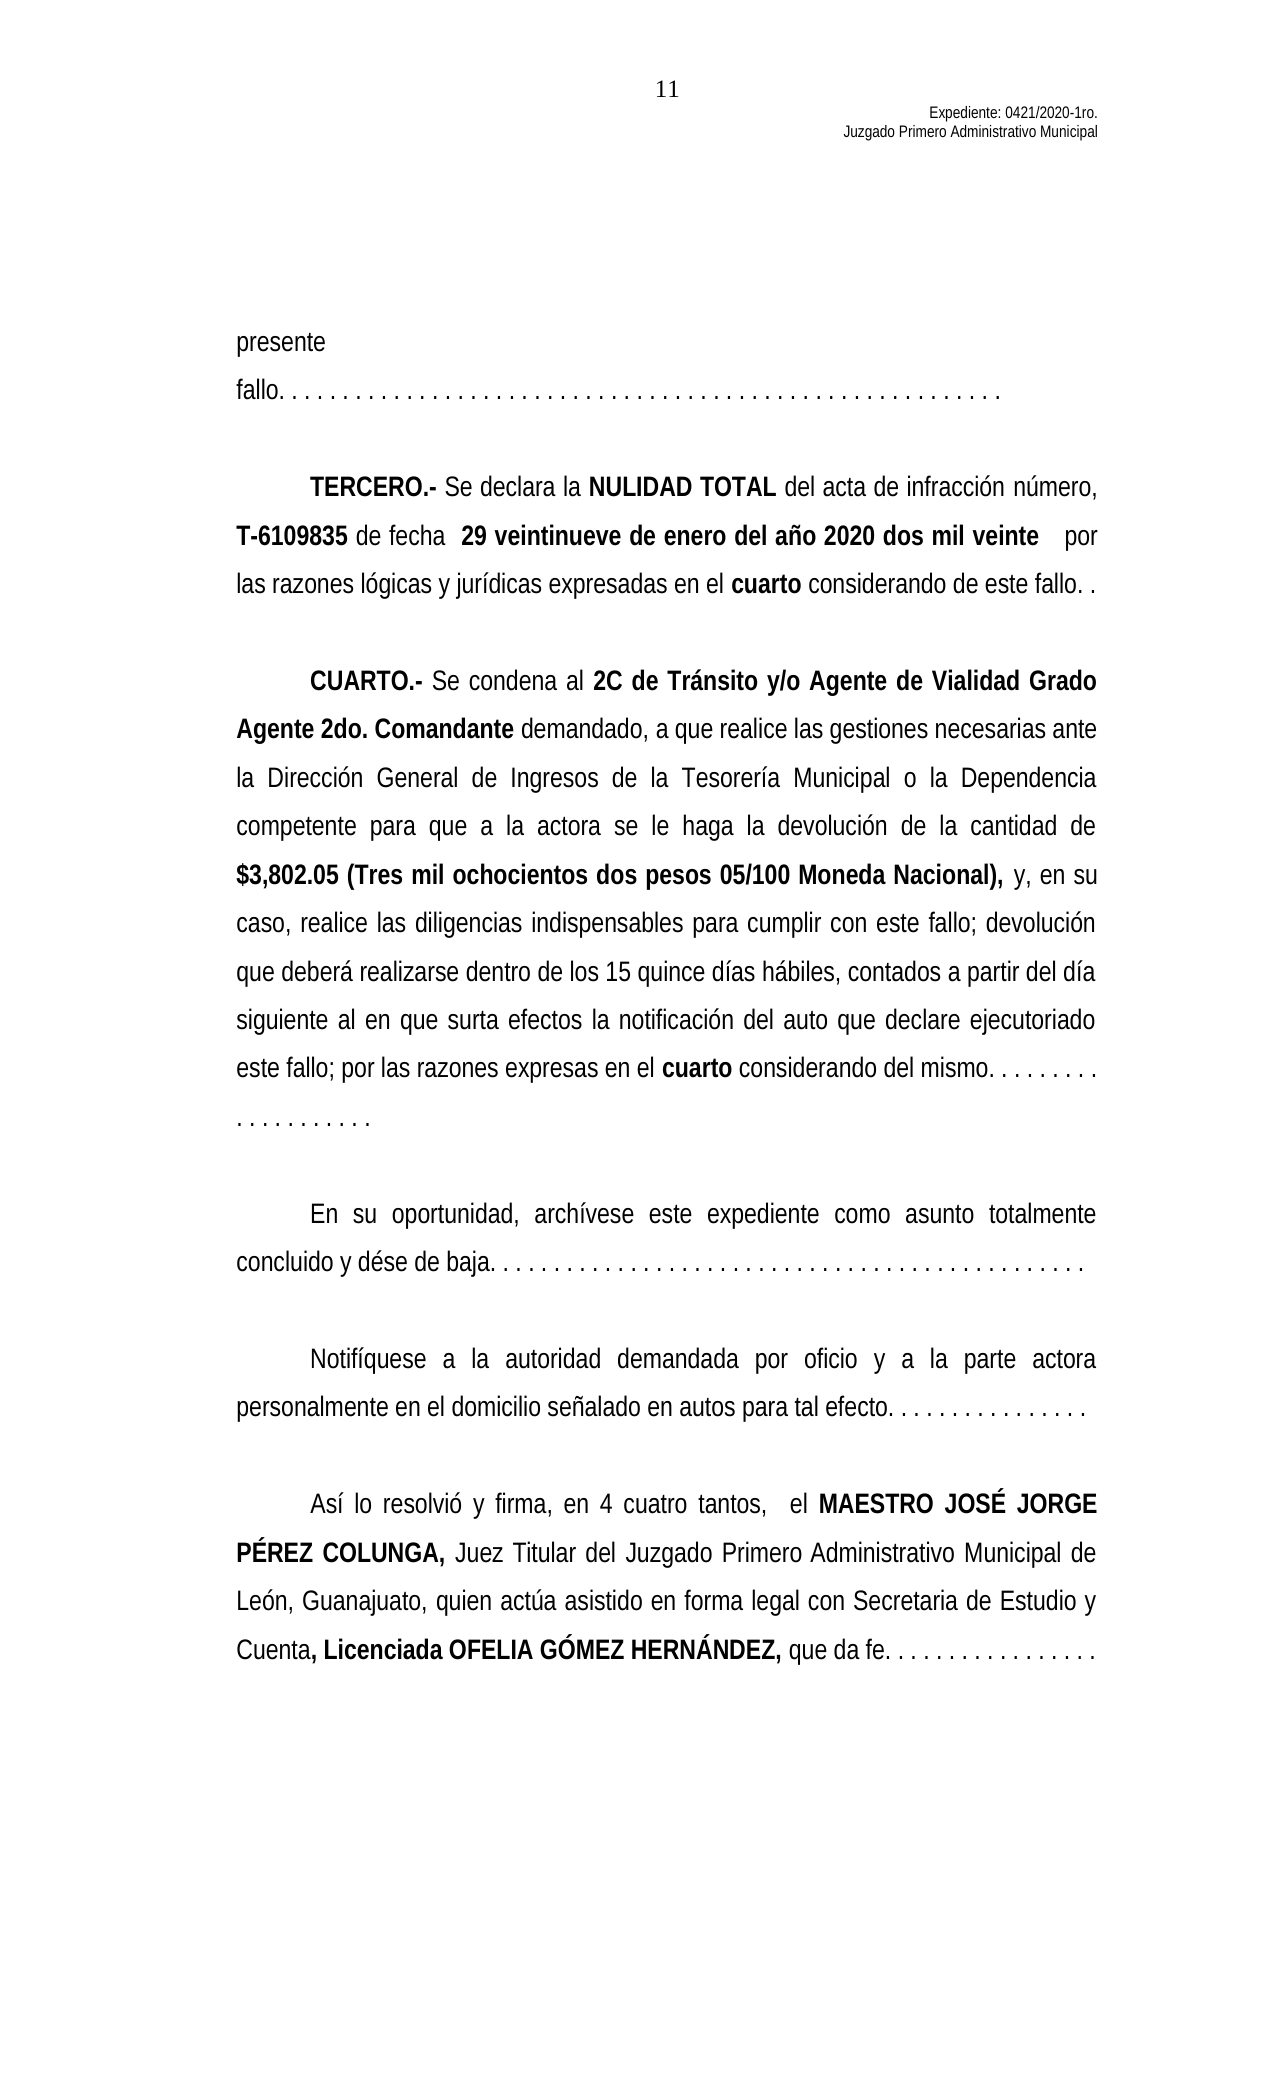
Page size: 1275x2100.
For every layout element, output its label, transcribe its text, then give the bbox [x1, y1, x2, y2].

text Así lo resolvió y firma, en 4 cuatro tantos, el MAESTRO JOSÉ JORGE PÉREZ COLUNGA, Juez Titular del Juzgado Primero Administrativo Municipal de León, Guanajuato, quien actúa asistido en forma legal con Secretaria de Estudio y Cuenta, Licenciada OFELIA GÓMEZ HERNÁNDEZ, que da fe. . . . . . . . . . . . . . . . . [236, 1487, 1098, 1665]
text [236, 325, 1098, 406]
text En su oportunidad, archívese este expediente como asunto totalmente concluido y dése de baja. . . . . . . . . . . . . . . . . . . . . . . . . . . . . . . . . . . . . . . . . . . . . . . [236, 1197, 1098, 1277]
text TERCERO.- Se declara la NULIDAD TOTAL del acta de infracción número, T-6109835 de fecha 29 veintinueve de enero del año 2020 dos mil veinte por las razones lógicas y jurídicas expresadas en el cuarto considerando de este fallo. . [236, 470, 1098, 599]
text CUARTO.- Se condena al 2C de Tránsito y/o Agente de Vialidad Grado Agente 2do. Comandante demandado, a que realice las gestiones necesarias ante la Dirección General de Ingresos de la Tesorería Municipal o la Dependencia competente para que a la actora se le haga la devolución de la cantidad de $3,802.05 (Tres mil ochocientos dos pesos 05/100 Moneda Nacional), y, en su caso, realice las diligencias indispensables para cumplir con este fallo; devolución que deberá realizarse dentro de los 15 quince días hábiles, contados a partir del día siguiente al en que surta efectos la notificación del auto que declare ejecutoriado este fallo; por las razones expresas en el cuarto considerando del mismo. . . . . . . . . . . . . . . . . . . . [236, 664, 1098, 1132]
text Notifíquese a la autoridad demandada por oficio y a la parte actora personalmente en el domicilio señalado en autos para tal efecto. . . . . . . . . . . . . . . . [236, 1342, 1098, 1423]
